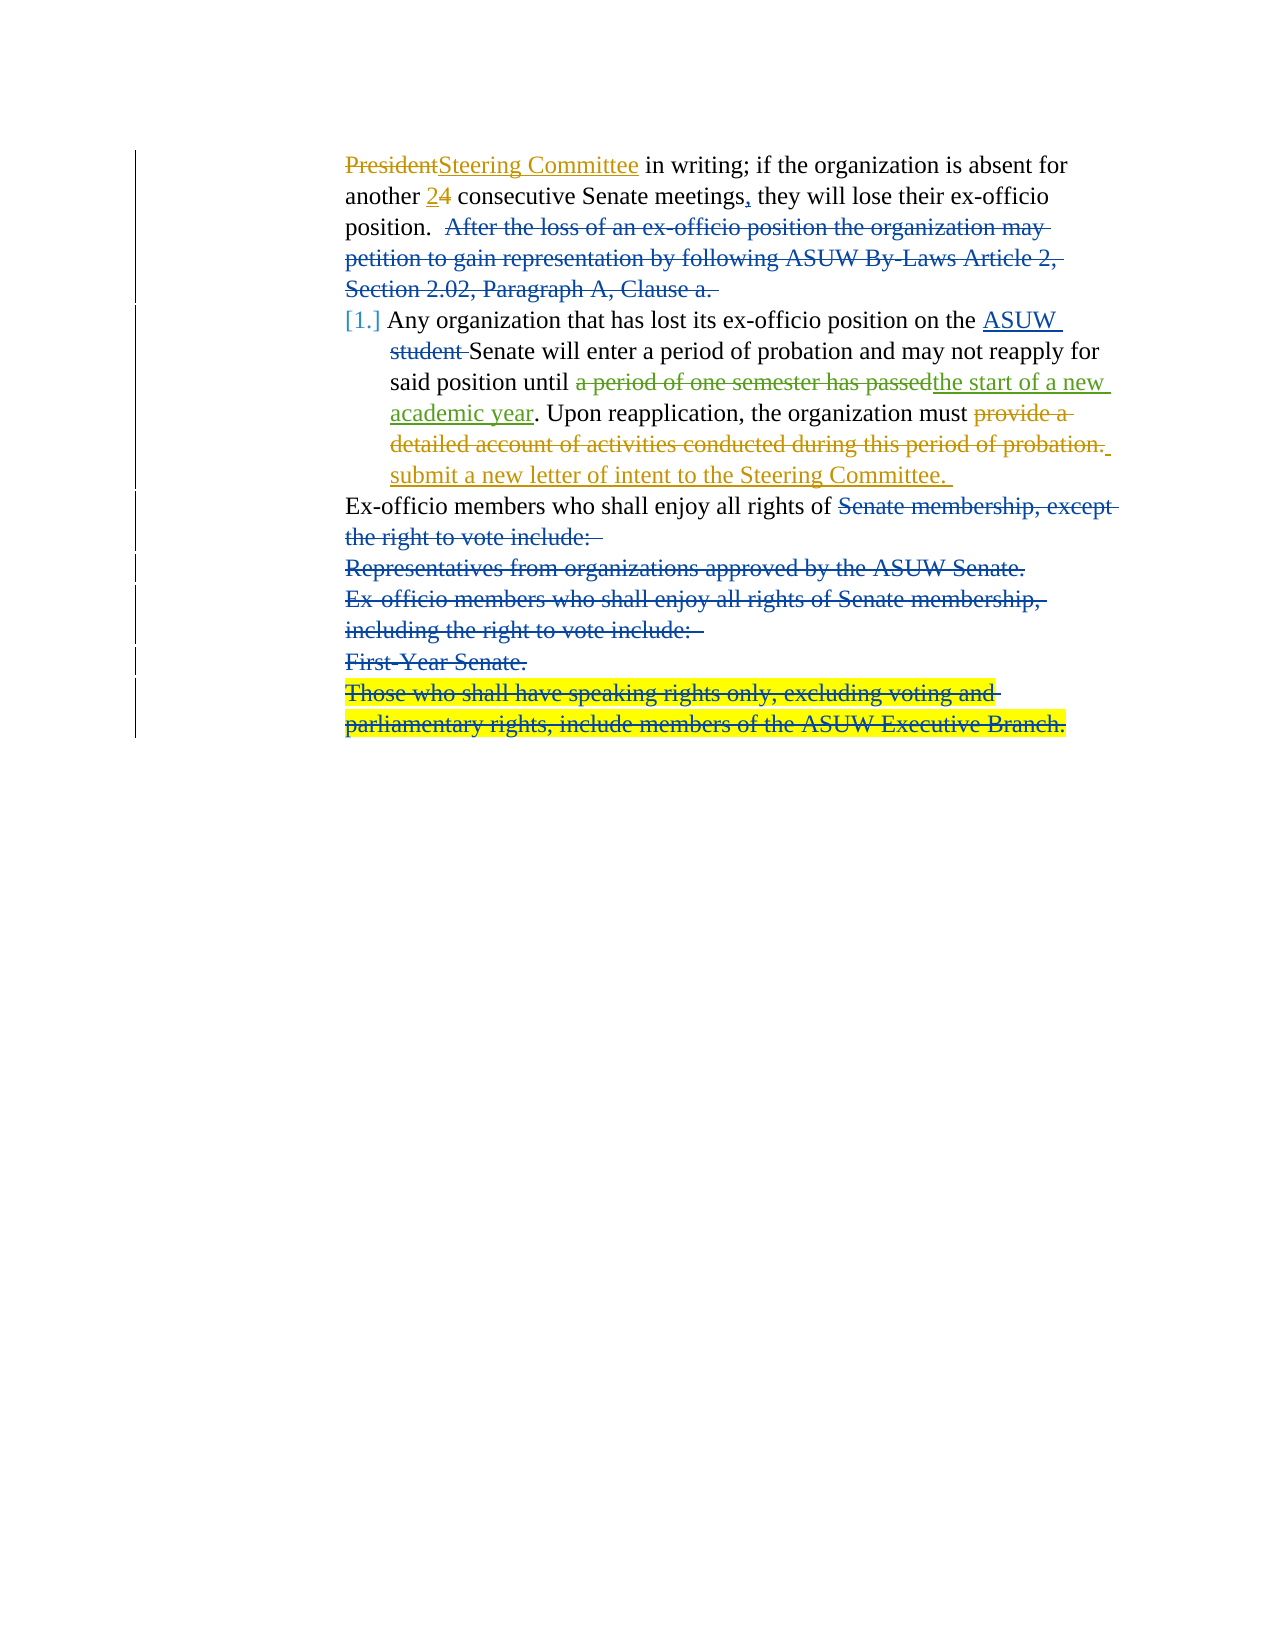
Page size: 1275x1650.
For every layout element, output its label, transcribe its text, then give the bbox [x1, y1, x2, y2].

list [300, 150, 1125, 303]
list Any organization that has lost its ex-officio position on the Senate will enter a period of probation and may not reapply for said position until . Upon reapplication, the organization must [345, 305, 1125, 489]
